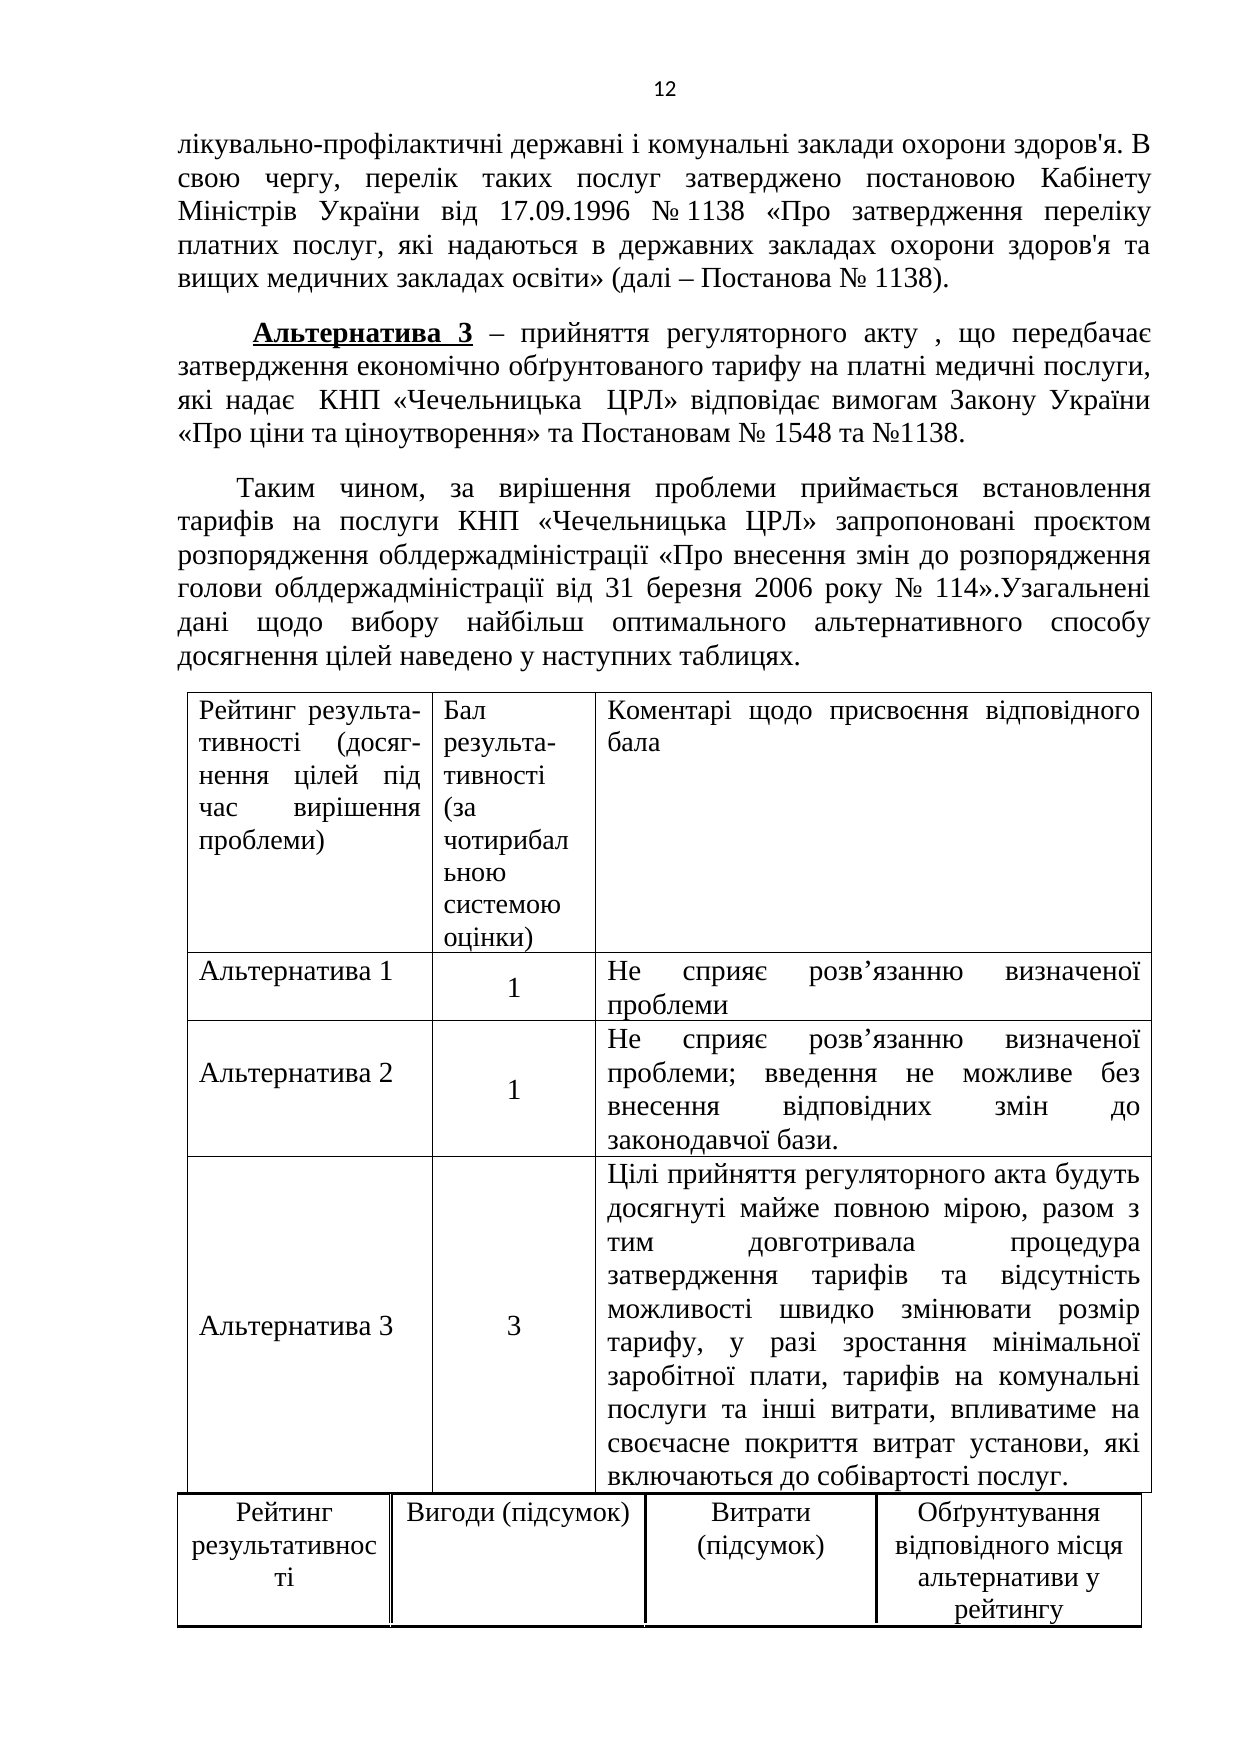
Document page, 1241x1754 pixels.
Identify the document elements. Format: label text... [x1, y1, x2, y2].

table_cell 1 [433, 953, 595, 1020]
table_header Рейтинг результативності (досягнення цілей під час вирішення проблеми) [188, 693, 432, 952]
table_header Коментарі щодо присвоєння відповідного бала [596, 693, 1151, 952]
table_cell Вигоди (підсумок) [391, 1495, 645, 1625]
table_cell Не сприяє розв’язанню визначеної проблеми [596, 953, 1151, 1020]
table_header Бал результативності (за чотирибальною системою оцінки) [433, 693, 595, 952]
table_cell Альтернатива 1 [188, 953, 432, 1020]
table_cell Альтернатива 3 [188, 1157, 432, 1492]
table_cell Альтернатива 2 [188, 1021, 432, 1156]
table_cell Обґрунтування відповідного місця альтернативи у рейтингу [876, 1495, 1141, 1625]
text Альтернатива 3 – прийняття регуляторного акту , що передбачає затвердження економічно обґрунтованого тарифу на платні медичні послуги, які надає КНП «Чечельницька ЦРЛ» відповідає вимогам Закону України «Про ціни та ціноутворення» та Постановам № 1548 та №1138. [177, 315, 1152, 449]
table_cell Не сприяє розв’язанню визначеної проблеми; введення не можливе без внесення відповідних змін до законодавчої бази. [596, 1021, 1151, 1156]
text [177, 126, 1152, 294]
table_cell 1 [433, 1021, 595, 1156]
table_cell Цілі прийняття регуляторного акта будуть досягнуті майже повною мірою, разом з тим довготривала процедура затвердження тарифів та відсутність можливості швидко змінювати розмір тарифу, у разі зростання мінімальної заробітної плати, тарифів на комунальні послуги та інші витрати, впливатиме на своєчасне покриття витрат установи, які включаються до собівартості послуг. [596, 1157, 1151, 1492]
table_cell Рейтинг результативності [178, 1494, 391, 1625]
text Таким чином, за вирішення проблеми приймається встановлення тарифів на послуги КНП «Чечельницька ЦРЛ» запропоновані проєктом розпорядження облдержадміністрації «Про внесення змін до розпорядження голови облдержадміністрації від 31 березня 2006 року № 114».Узагальнені дані щодо вибору найбільш оптимального альтернативного способу досягнення цілей наведено у наступних таблицях. [177, 470, 1152, 671]
table_cell Витрати (підсумок) [645, 1495, 876, 1625]
table_cell 3 [433, 1157, 595, 1492]
